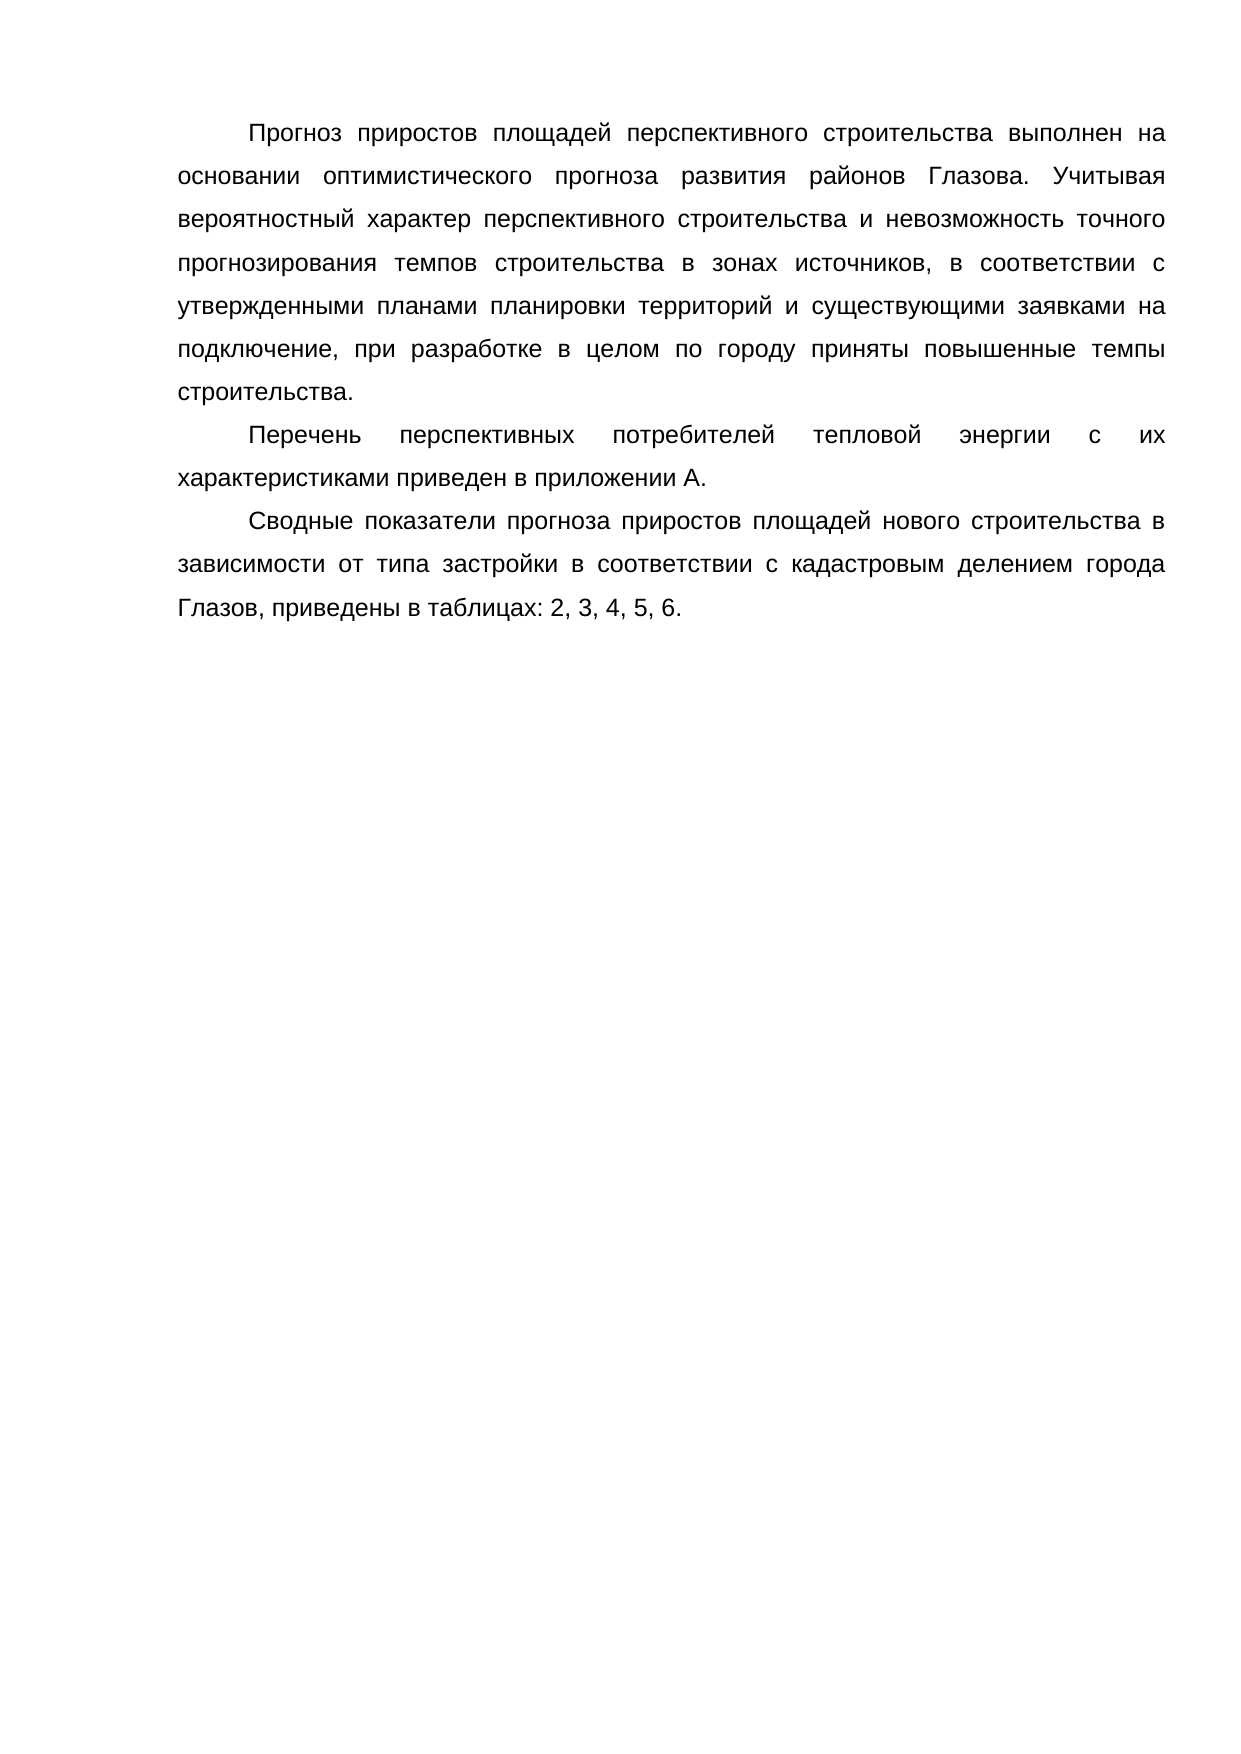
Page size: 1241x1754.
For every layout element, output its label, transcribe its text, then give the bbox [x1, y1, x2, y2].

text Прогноз приростов площадей перспективного строительства выполнен на основании оптимистического прогноза развития районов Глазова. Учитывая вероятностный характер перспективного строительства и невозможность точного прогнозирования темпов строительства в зонах источников, в соответствии с утвержденными планами планировки территорий и существующими заявками на подключение, при разработке в целом по городу приняты повышенные темпы строительства. [177, 118, 1167, 406]
text Сводные показатели прогноза приростов площадей нового строительства в зависимости от типа застройки в соответствии с кадастровым делением города Глазов, приведены в таблицах: 2, 3, 4, 5, 6. [177, 506, 1167, 621]
text Перечень перспективных потребителей тепловой энергии с их характеристиками приведен в приложении А. [177, 420, 1167, 492]
